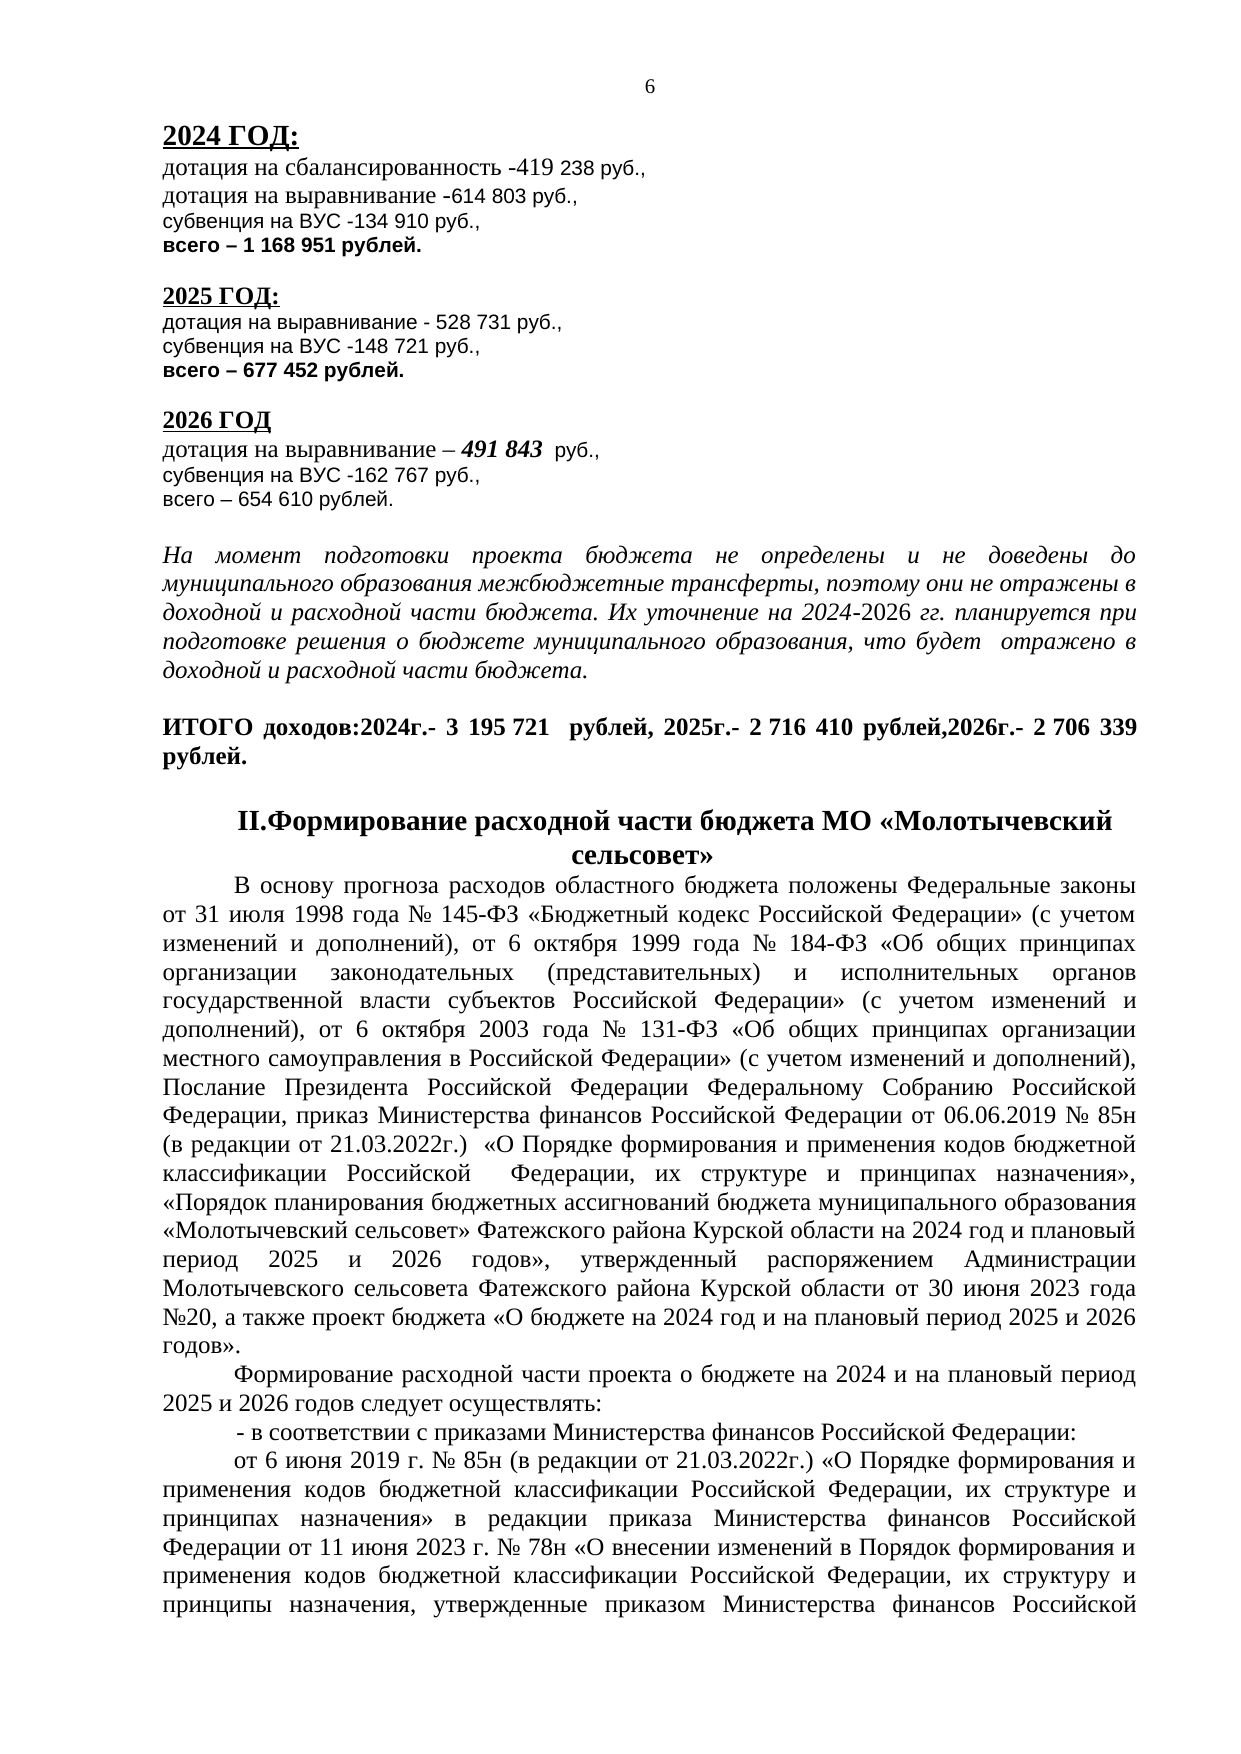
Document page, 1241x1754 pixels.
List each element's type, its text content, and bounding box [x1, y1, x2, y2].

text - в соответствии с приказами Министерства финансов Российской Федерации: [162, 1417, 1137, 1445]
text II.Формирование расходной части бюджета МО «Молотычевский сельсовет» [162, 803, 1122, 870]
text дотация на выравнивание -614 803 руб., [162, 180, 1137, 209]
text 2024 ГОД: [162, 118, 1137, 152]
text субвенция на ВУС -148 721 руб., [162, 334, 1137, 358]
text ИТОГО доходов:2024г.- 3 195 721 рублей, 2025г.- 2 716 410 рублей,2026г.- 2 706 339 рублей. [162, 712, 1137, 770]
text дотация на выравнивание – 491 843 руб., [162, 434, 1137, 463]
text субвенция на ВУС -162 767 руб., [162, 463, 1137, 487]
text 2026 ГОД [162, 406, 1137, 434]
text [162, 1445, 1137, 1618]
text дотация на сбалансированность -419 238 руб., [162, 152, 1137, 180]
text дотация на выравнивание - 528 731 руб., [162, 310, 1137, 334]
text 2025 ГОД: [162, 281, 1137, 310]
text всего – 654 610 рублей. [162, 487, 1137, 511]
text всего – 1 168 951 рублей. [162, 233, 1137, 257]
text субвенция на ВУС -134 910 руб., [162, 209, 1137, 233]
text Формирование расходной части проекта о бюджете на 2024 и на плановый период 2025 и 2026 годов следует осуществлять: [162, 1359, 1137, 1417]
text В основу прогноза расходов областного бюджета положены Федеральные законы от 31 июля 1998 года № 145-ФЗ «Бюджетный кодекс Российской Федерации» (с учетом изменений и дополнений), от 6 октября 1999 года № 184-ФЗ «Об общих принципах организации законодательных (представительных) и исполнительных органов государственной власти субъектов Российской Федерации» (с учетом изменений и дополнений), от 6 октября 2003 года № 131-ФЗ «Об общих принципах организации местного самоуправления в Российской Федерации» (с учетом изменений и дополнений), Послание Президента Российской Федерации Федеральному Собранию Российской Федерации, приказ Министерства финансов Российской Федерации от 06.06.2019 № 85н (в редакции от 21.03.2022г.) «О Порядке формирования и применения кодов бюджетной классификации Российской Федерации, их структуре и принципах назначения», «Порядок планирования бюджетных ассигнований бюджета муниципального образования «Молотычевский сельсовет» Фатежского района Курской области на 2024 год и плановый период 2025 и 2026 годов», утвержденный распоряжением Администрации Молотычевского сельсовета Фатежского района Курской области от 30 июня 2023 года №20, а также проект бюджета «О бюджете на 2024 год и на плановый период 2025 и 2026 годов». [162, 870, 1137, 1359]
text На момент подготовки проекта бюджета не определены и не доведены до муниципального образования межбюджетные трансферты, поэтому они не отражены в доходной и расходной части бюджета. Их уточнение на 2024-2026 гг. планируется при подготовке решения о бюджете муниципального образования, что будет отражено в доходной и расходной части бюджета. [162, 540, 1137, 683]
text всего – 677 452 рублей. [162, 358, 1137, 382]
